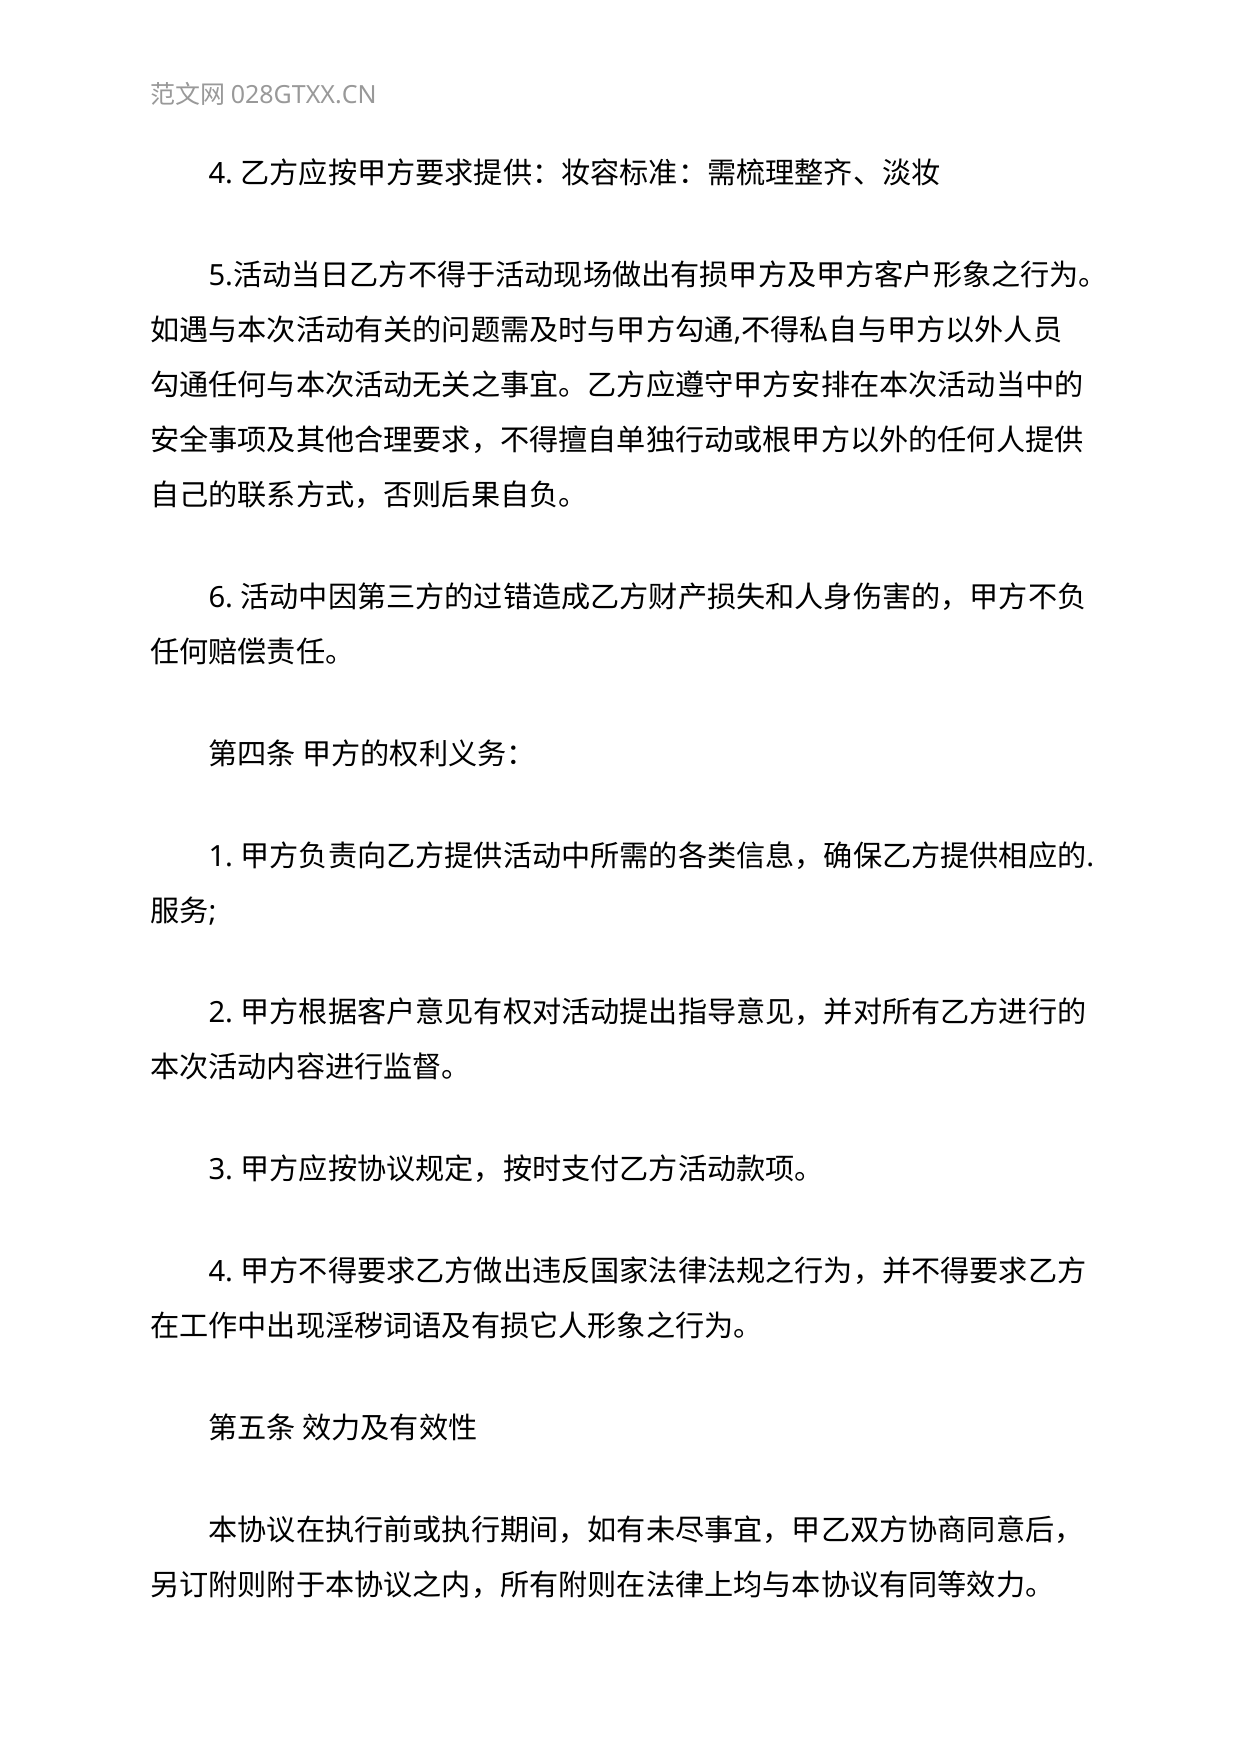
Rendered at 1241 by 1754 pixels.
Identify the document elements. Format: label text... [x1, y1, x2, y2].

text 1. 甲方负责向乙方提供活动中所需的各类信息，确保乙方提供相应的.服务; [150, 832, 1090, 929]
text 4. 甲方不得要求乙方做出违反国家法律法规之行为，并不得要求乙方在工作中出现淫秽词语及有损它人形象之行为。 [150, 1248, 1090, 1345]
text 4. 乙方应按甲方要求提供：妆容标准：需梳理整齐、淡妆 [150, 150, 1090, 192]
text 本协议在执行前或执行期间，如有未尽事宜，甲乙双方协商同意后，另订附则附于本协议之内，所有附则在法律上均与本协议有同等效力。 [150, 1506, 1090, 1603]
text 6. 活动中因第三方的过错造成乙方财产损失和人身伤害的，甲方不负任何赔偿责任。 [150, 573, 1090, 671]
text 第四条 甲方的权利义务： [150, 730, 1090, 773]
text 5.活动当日乙方不得于活动现场做出有损甲方及甲方客户形象之行为。如遇与本次活动有关的问题需及时与甲方勾通,不得私自与甲方以外人员勾通任何与本次活动无关之事宜。乙方应遵守甲方安排在本次活动当中的安全事项及其他合理要求，不得擅自单独行动或根甲方以外的任何人提供自己的联系方式，否则后果自负。 [150, 252, 1090, 514]
text 2. 甲方根据客户意见有权对活动提出指导意见，并对所有乙方进行的本次活动内容进行监督。 [150, 989, 1090, 1086]
text 3. 甲方应按协议规定，按时支付乙方活动款项。 [150, 1146, 1090, 1188]
text 第五条 效力及有效性 [150, 1404, 1090, 1447]
